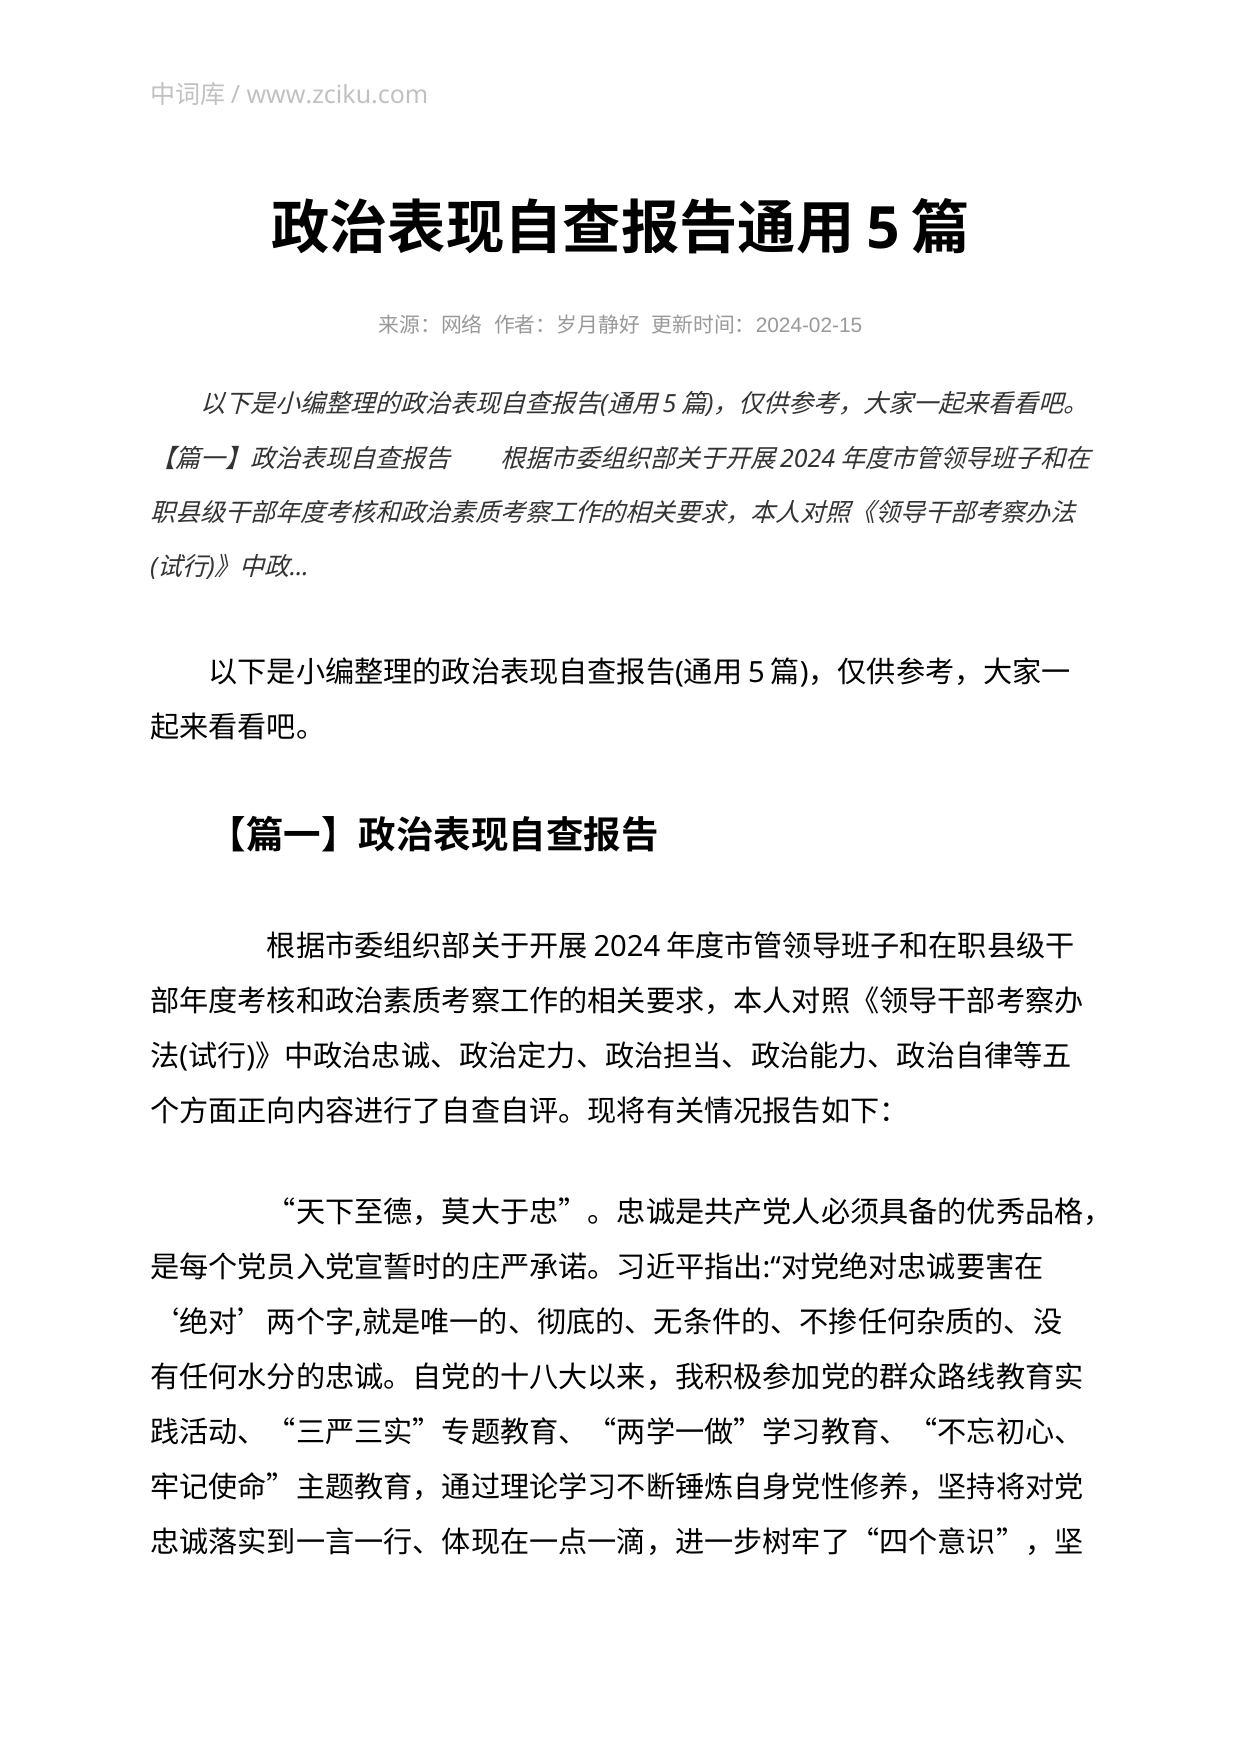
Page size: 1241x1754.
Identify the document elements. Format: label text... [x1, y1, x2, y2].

text 以下是小编整理的政治表现自查报告(通用5篇)，仅供参考，大家一起来看看吧。 [150, 648, 1090, 745]
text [150, 1189, 1090, 1561]
text 根据市委组织部关于开展2024年度市管领导班子和在职县级干部年度考核和政治素质考察工作的相关要求，本人对照《领导干部考察办法(试行)》中政治忠诚、政治定力、政治担当、政治能力、政治自律等五个方面正向内容进行了自查自评。现将有关情况报告如下： [150, 922, 1090, 1129]
text 来源：网络 作者：岁月静好 更新时间：2024-02-15 [150, 313, 1090, 337]
subtitle 政治表现自查报告通用5篇 [150, 181, 1090, 266]
text 【篇一】政治表现自查报告 [150, 805, 1090, 859]
text 以下是小编整理的政治表现自查报告(通用5篇)，仅供参考，大家一起来看看吧。【篇一】政治表现自查报告 根据市委组织部关于开展2024年度市管领导班子和在职县级干部年度考核和政治素质考察工作的相关要求，本人对照《领导干部考察办法(试行)》中政... [150, 384, 1090, 583]
